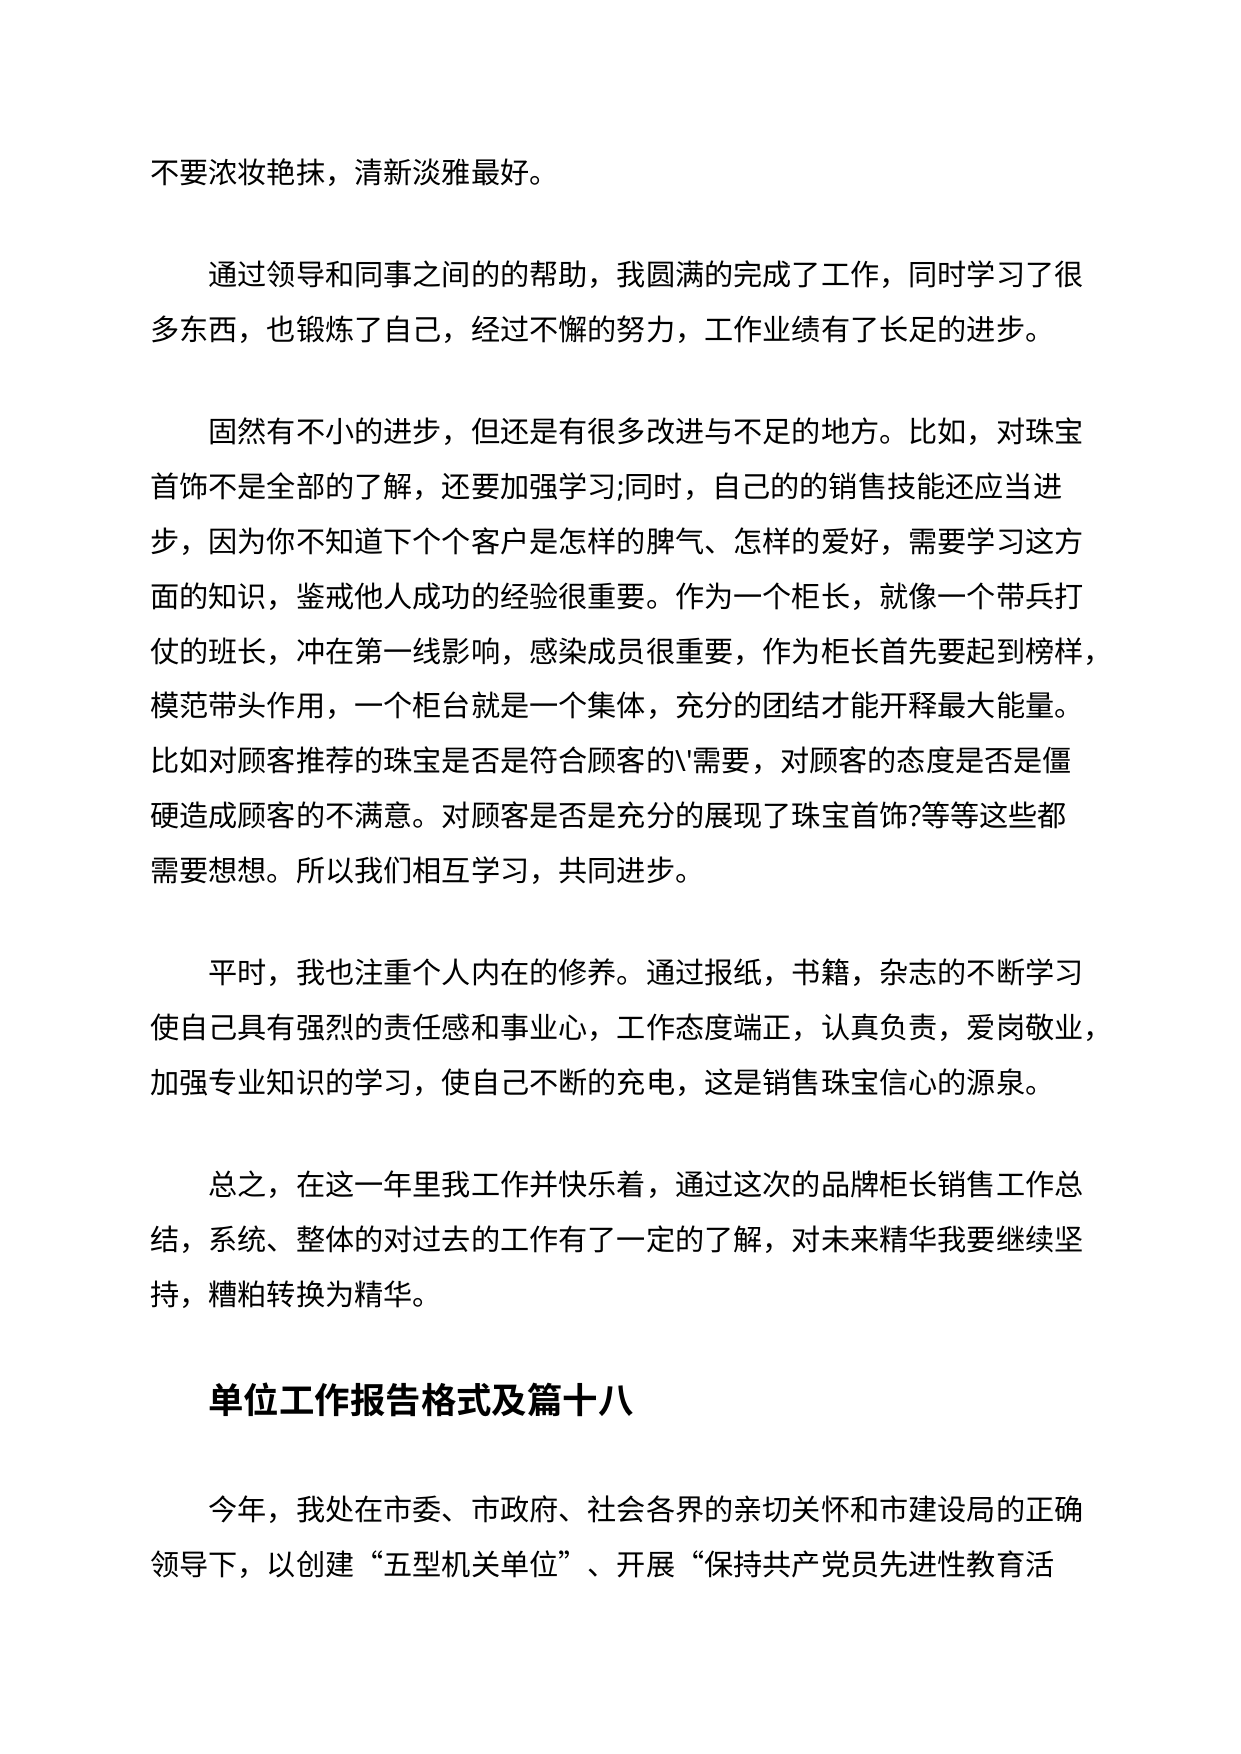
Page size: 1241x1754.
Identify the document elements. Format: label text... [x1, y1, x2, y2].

text 单位工作报告格式及篇十八 [150, 1373, 1090, 1424]
text 总之，在这一年里我工作并快乐着，通过这次的品牌柜长销售工作总结，系统、整体的对过去的工作有了一定的了解，对未来精华我要继续坚持，糟粕转换为精华。 [150, 1161, 1090, 1313]
text 固然有不小的进步，但还是有很多改进与不足的地方。比如，对珠宝首饰不是全部的了解，还要加强学习;同时，自己的的销售技能还应当进步，因为你不知道下个个客户是怎样的脾气、怎样的爱好，需要学习这方面的知识，鉴戒他人成功的经验很重要。作为一个柜长，就像一个带兵打仗的班长，冲在第一线影响，感染成员很重要，作为柜长首先要起到榜样，模范带头作用，一个柜台就是一个集体，充分的团结才能开释最大能量。比如对顾客推荐的珠宝是否是符合顾客的\'需要，对顾客的态度是否是僵硬造成顾客的不满意。对顾客是否是充分的展现了珠宝首饰?等等这些都需要想想。所以我们相互学习，共同进步。 [150, 408, 1090, 890]
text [150, 150, 1090, 192]
text 通过领导和同事之间的的帮助，我圆满的完成了工作，同时学习了很多东西，也锻炼了自己，经过不懈的努力，工作业绩有了长足的进步。 [150, 252, 1090, 349]
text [150, 1486, 1090, 1583]
text 平时，我也注重个人内在的修养。通过报纸，书籍，杂志的不断学习使自己具有强烈的责任感和事业心，工作态度端正，认真负责，爱岗敬业，加强专业知识的学习，使自己不断的充电，这是销售珠宝信心的源泉。 [150, 950, 1090, 1102]
